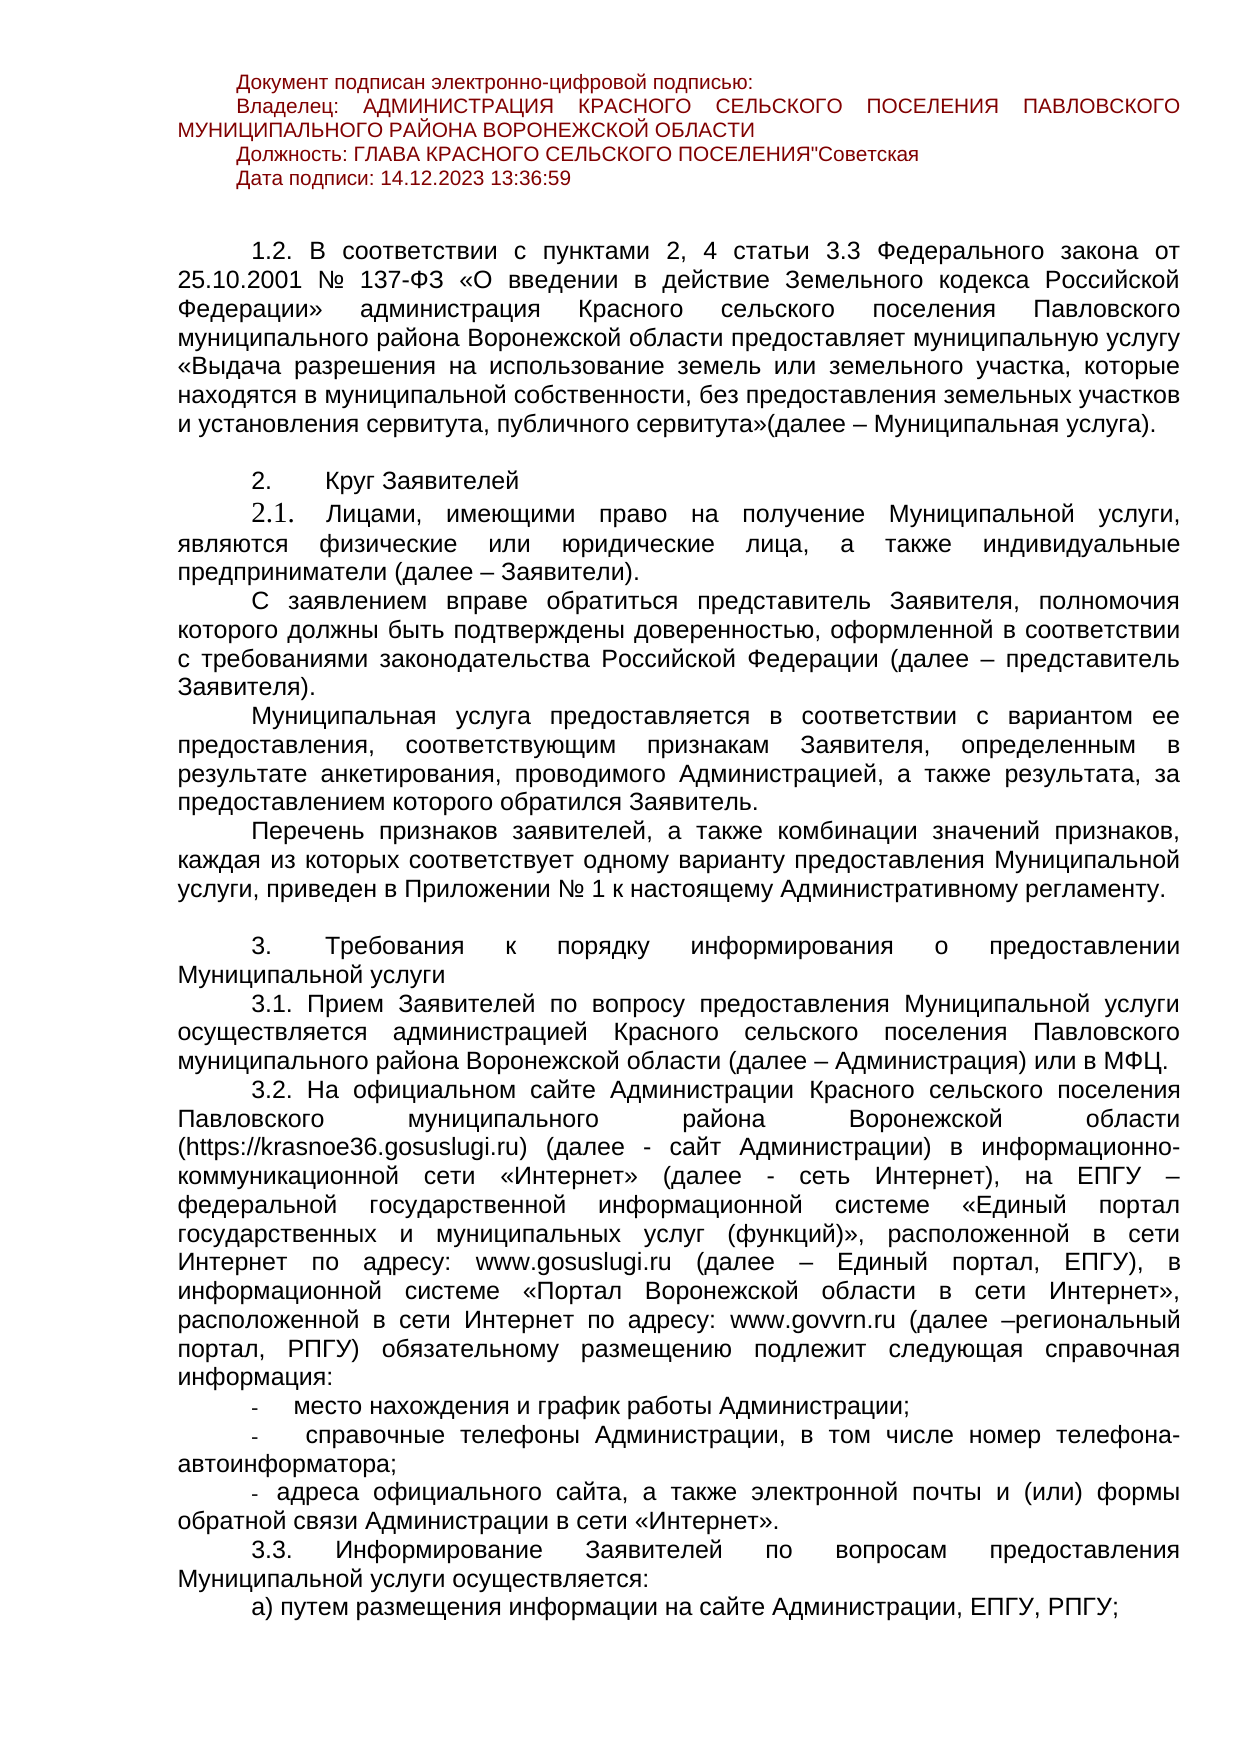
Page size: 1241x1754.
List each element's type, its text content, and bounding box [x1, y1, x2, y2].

text а) путем размещения информации на сайте Администрации, ЕПГУ, РПГУ; [177, 1592, 1181, 1621]
list Лицами, имеющими право на получение Муниципальной услуги, являются физические или юридические лица, а также индивидуальные предприниматели (далее – Заявители). [177, 495, 1181, 586]
text С заявлением вправе обратиться представитель Заявителя, полномочия которого должны быть подтверждены доверенностью, оформленной в соответствии с требованиями законодательства Российской Федерации (далее – представитель Заявителя). [177, 586, 1181, 701]
text 3.3. Информирование Заявителей по вопросам предоставления Муниципальной услуги осуществляется: [177, 1535, 1181, 1592]
list Круг Заявителей [177, 466, 1181, 495]
text Муниципальная услуга предоставляется в соответствии с вариантом ее предоставления, соответствующим признакам Заявителя, определенным в результате анкетирования, проводимого Администрацией, а также результата, за предоставлением которого обратился Заявитель. [177, 701, 1181, 816]
list справочные телефоны Администрации, в том числе номер телефона-автоинформатора; [177, 1420, 1181, 1477]
text Перечень признаков заявителей, а также комбинации значений признаков, каждая из которых соответствует одному варианту предоставления Муниципальной услуги, приведен в Приложении № 1 к настоящему Административному регламенту. [177, 816, 1181, 902]
list адреса официального сайта, а также электронной почты и (или) формы обратной связи Администрации в сети «Интернет». [177, 1477, 1181, 1535]
list 1.2. В соответствии с пунктами 2, 4 статьи 3.3 Федерального закона от 25.10.2001 № 137-ФЗ «О введении в действие Земельного кодекса Российской Федерации» администрация Красного сельского поселения Павловского муниципального района Воронежской области предоставляет муниципальную услугу «Выдача разрешения на использование земель или земельного участка, которые находятся в муниципальной собственности, без предоставления земельных участков и установления сервитута, публичного сервитута»(далее – Муниципальная услуга). [177, 236, 1181, 437]
text 3.2. На официальном сайте Администрации Красного сельского поселения Павловского муниципального района Воронежской области (https://krasnoe36.gosuslugi.ru) (далее - сайт Администрации) в информационно-коммуникационной сети «Интернет» (далее - сеть Интернет), на ЕПГУ – федеральной государственной информационной системе «Единый портал государственных и муниципальных услуг (функций)», расположенной в сети Интернет по адресу: www.gosuslugi.ru (далее – Единый портал, ЕПГУ), в информационной системе «Портал Воронежской области в сети Интернет», расположенной в сети Интернет по адресу: www.govvrn.ru (далее –региональный портал, РПГУ) обязательному размещению подлежит следующая справочная информация: [177, 1075, 1181, 1391]
list место нахождения и график работы Администрации; [177, 1391, 1181, 1420]
text 3.1. Прием Заявителей по вопросу предоставления Муниципальной услуги осуществляется администрацией Красного сельского поселения Павловского муниципального района Воронежской области (далее – Администрация) или в МФЦ. [177, 988, 1181, 1075]
list Требования к порядку информирования о предоставлении Муниципальной услуги [177, 931, 1181, 988]
